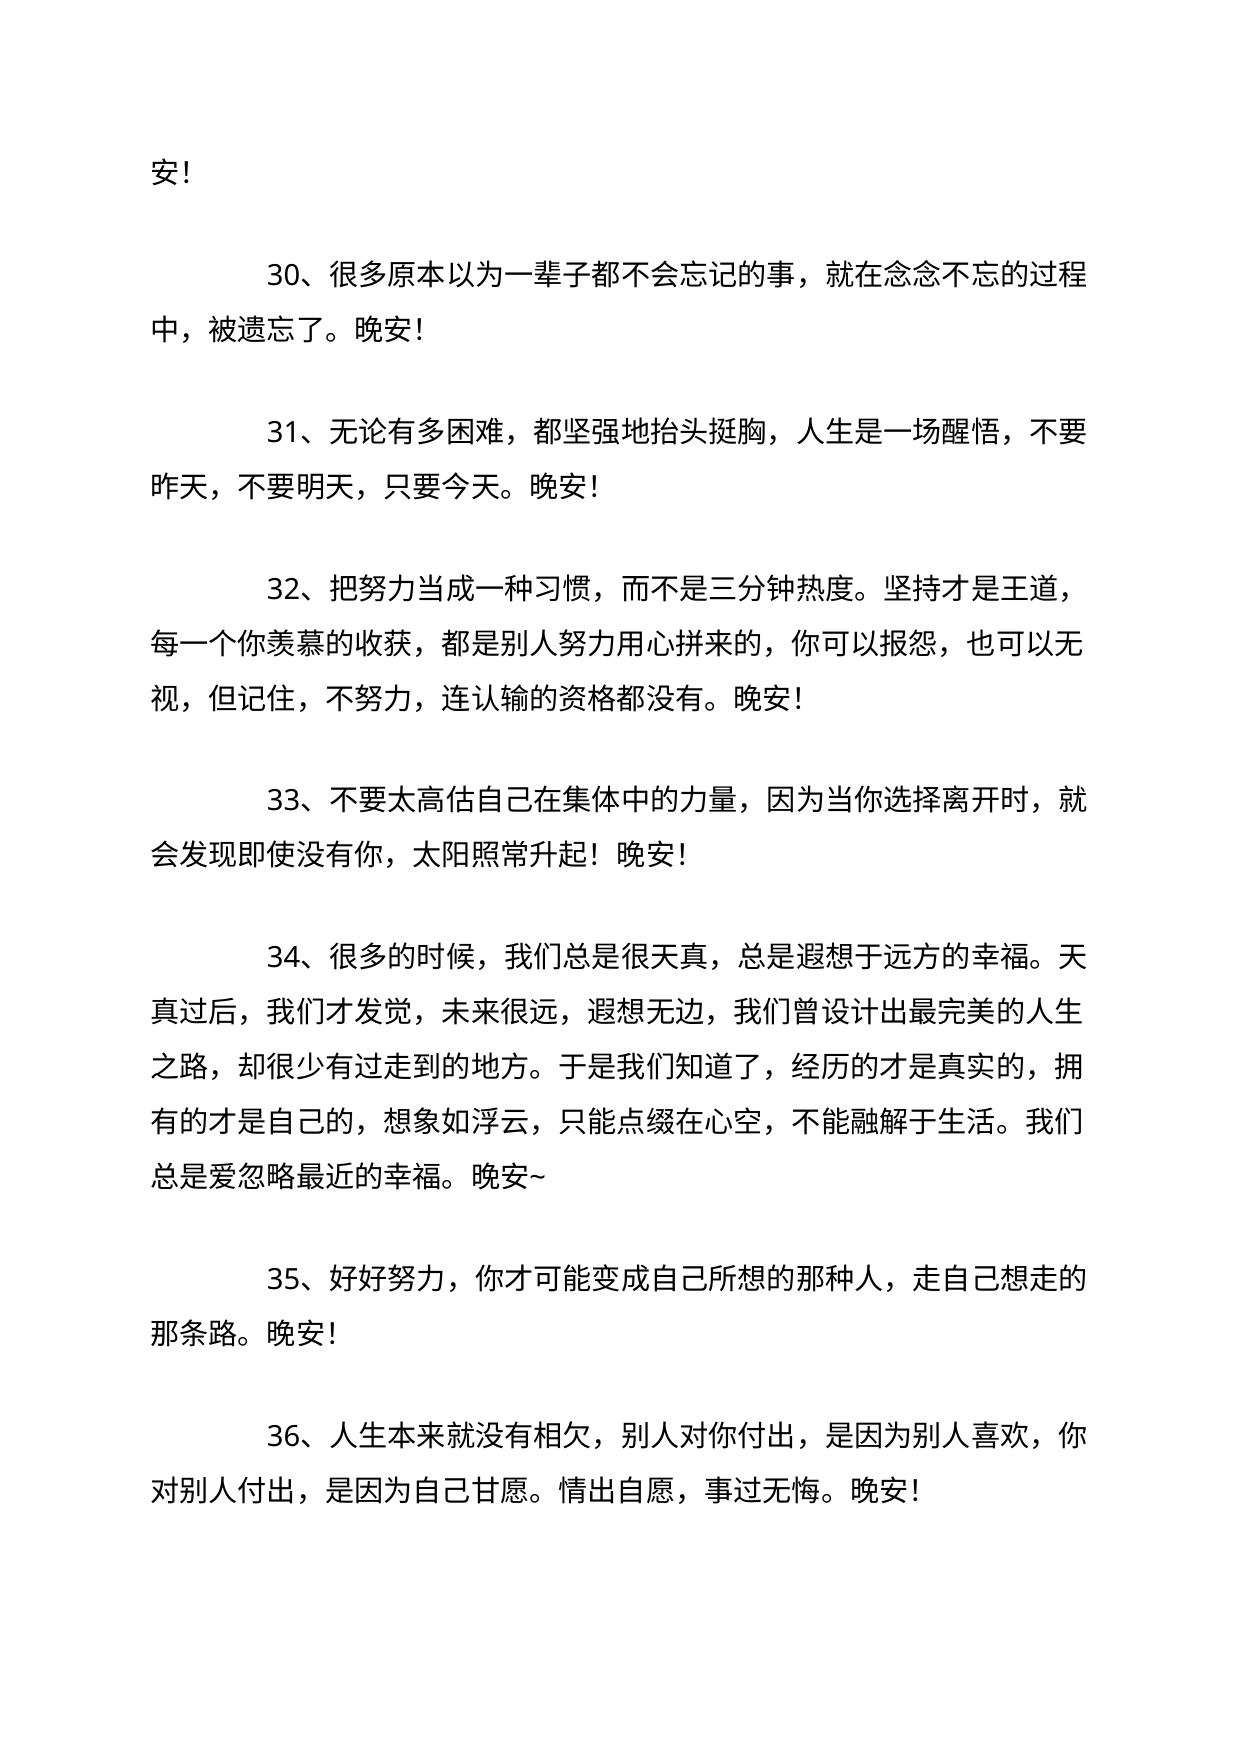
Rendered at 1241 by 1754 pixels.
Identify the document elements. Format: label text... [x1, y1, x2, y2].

text 30、很多原本以为一辈子都不会忘记的事，就在念念不忘的过程中，被遗忘了。晚安！ [150, 252, 1090, 349]
text 31、无论有多困难，都坚强地抬头挺胸，人生是一场醒悟，不要昨天，不要明天，只要今天。晚安！ [150, 408, 1090, 506]
text 33、不要太高估自己在集体中的力量，因为当你选择离开时，就会发现即使没有你，太阳照常升起！晚安！ [150, 777, 1090, 874]
text 36、人生本来就没有相欠，别人对你付出，是因为别人喜欢，你对别人付出，是因为自己甘愿。情出自愿，事过无悔。晚安！ [150, 1412, 1090, 1509]
text 32、把努力当成一种习惯，而不是三分钟热度。坚持才是王道，每一个你羡慕的收获，都是别人努力用心拼来的，你可以报怨，也可以无视，但记住，不努力，连认输的资格都没有。晚安！ [150, 565, 1090, 717]
text 35、好好努力，你才可能变成自己所想的那种人，走自己想走的那条路。晚安！ [150, 1255, 1090, 1353]
text 34、很多的时候，我们总是很天真，总是遐想于远方的幸福。天真过后，我们才发觉，未来很远，遐想无边，我们曾设计出最完美的人生之路，却很少有过走到的地方。于是我们知道了，经历的才是真实的，拥有的才是自己的，想象如浮云，只能点缀在心空，不能融解于生活。我们总是爱忽略最近的幸福。晚安~ [150, 934, 1090, 1196]
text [150, 150, 1090, 192]
